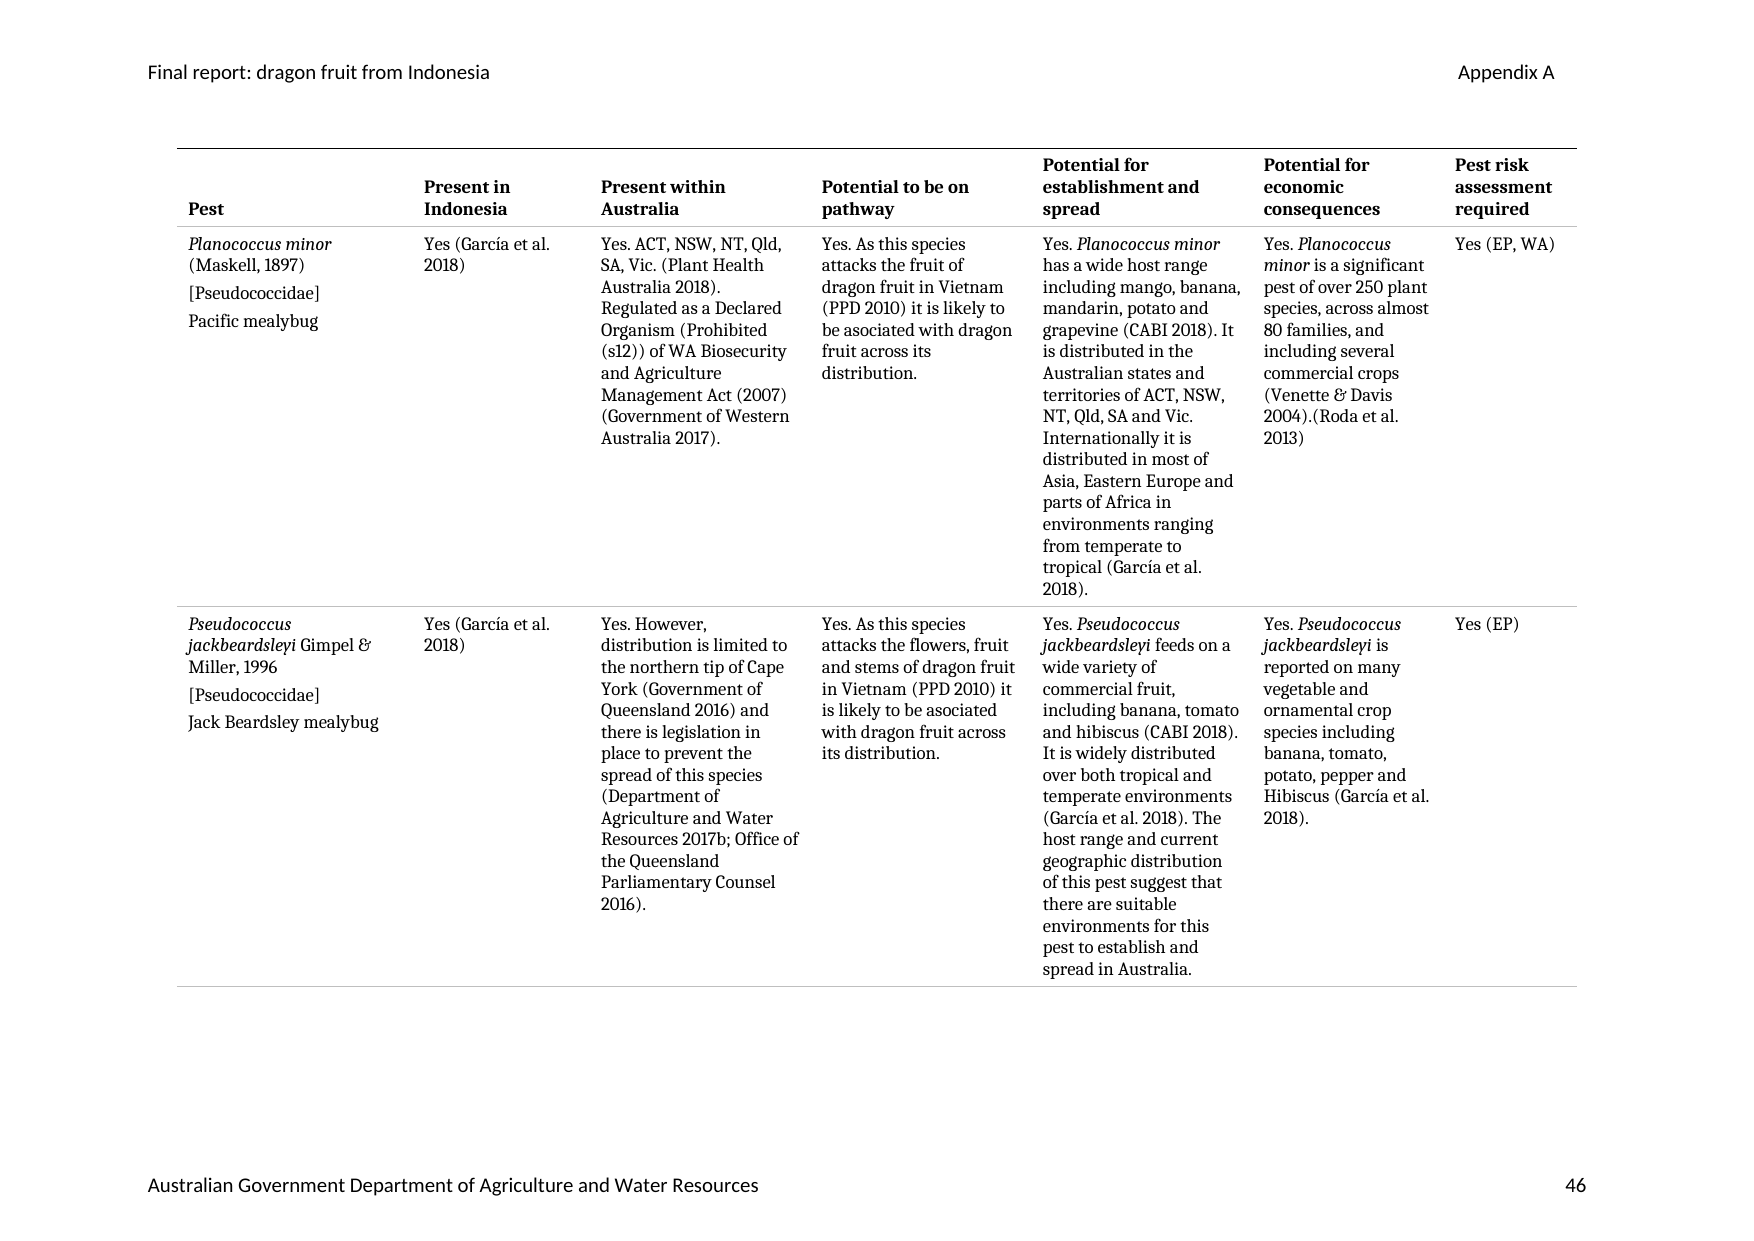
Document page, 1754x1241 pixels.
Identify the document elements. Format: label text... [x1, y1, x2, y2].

table_cell Yes (EP, WA) [1444, 227, 1577, 606]
table_cell Yes. However, distribution is limited to the northern tip of Cape York (Government of Queensland 2016) and there is legislation in place to prevent the spread of this species (Department of Agriculture and Water Resources 2017b; Office of the Queensland Parliamentary Counsel 2016). [590, 607, 810, 986]
table_cell Yes (García et al. 2018) [413, 607, 589, 986]
table_header Pest [177, 149, 413, 226]
table_cell Yes. Pseudococcus jackbeardsleyi feeds on a wide variety of commercial fruit, including banana, tomato and hibiscus (CABI 2018). It is widely distributed over both tropical and temperate environments (García et al. 2018). The host range and current geographic distribution of this pest suggest that there are suitable environments for this pest to establish and spread in Australia. [1031, 607, 1252, 986]
table_header Potential for economic consequences [1252, 149, 1444, 226]
table_cell Yes. As this species attacks the fruit of dragon fruit in Vietnam (PPD 2010) it is likely to be asociated with dragon fruit across its distribution. [810, 227, 1031, 606]
table_header Pest risk assessment required [1444, 149, 1577, 226]
table_cell Pseudococcus jackbeardsleyi Gimpel & Miller, 1996 [Pseudococcidae] Jack Beardsley mealybug [177, 607, 413, 986]
table_header Present in Indonesia [413, 149, 589, 226]
table_cell Yes. Planococcus minor is a significant pest of over 250 plant species, across almost 80 families, and including several commercial crops (Venette & Davis 2004).(Roda et al. 2013) [1252, 227, 1444, 606]
table_cell Planococcus minor (Maskell, 1897) [Pseudococcidae] Pacific mealybug [177, 227, 413, 606]
table_cell Yes (EP) [1444, 607, 1577, 986]
table_cell Yes (García et al. 2018) [413, 227, 589, 606]
table_cell Yes. Planococcus minor has a wide host range including mango, banana, mandarin, potato and grapevine (CABI 2018). It is distributed in the Australian states and territories of ACT, NSW, NT, Qld, SA and Vic. Internationally it is distributed in most of Asia, Eastern Europe and parts of Africa in environments ranging from temperate to tropical (García et al. 2018). [1031, 227, 1252, 606]
table_cell Yes. ACT, NSW, NT, Qld, SA, Vic. (Plant Health Australia 2018). Regulated as a Declared Organism (Prohibited (s12)) of WA Biosecurity and Agriculture Management Act (2007) (Government of Western Australia 2017). [590, 227, 810, 606]
table_cell Yes. Pseudococcus jackbeardsleyi is reported on many vegetable and ornamental crop species including banana, tomato, potato, pepper and Hibiscus (García et al. 2018). [1252, 607, 1444, 986]
table_header Potential to be on pathway [810, 149, 1031, 226]
table_header Present within Australia [590, 149, 810, 226]
table_header Potential for establishment and spread [1031, 149, 1252, 226]
table_cell Yes. As this species attacks the flowers, fruit and stems of dragon fruit in Vietnam (PPD 2010) it is likely to be asociated with dragon fruit across its distribution. [810, 607, 1031, 986]
